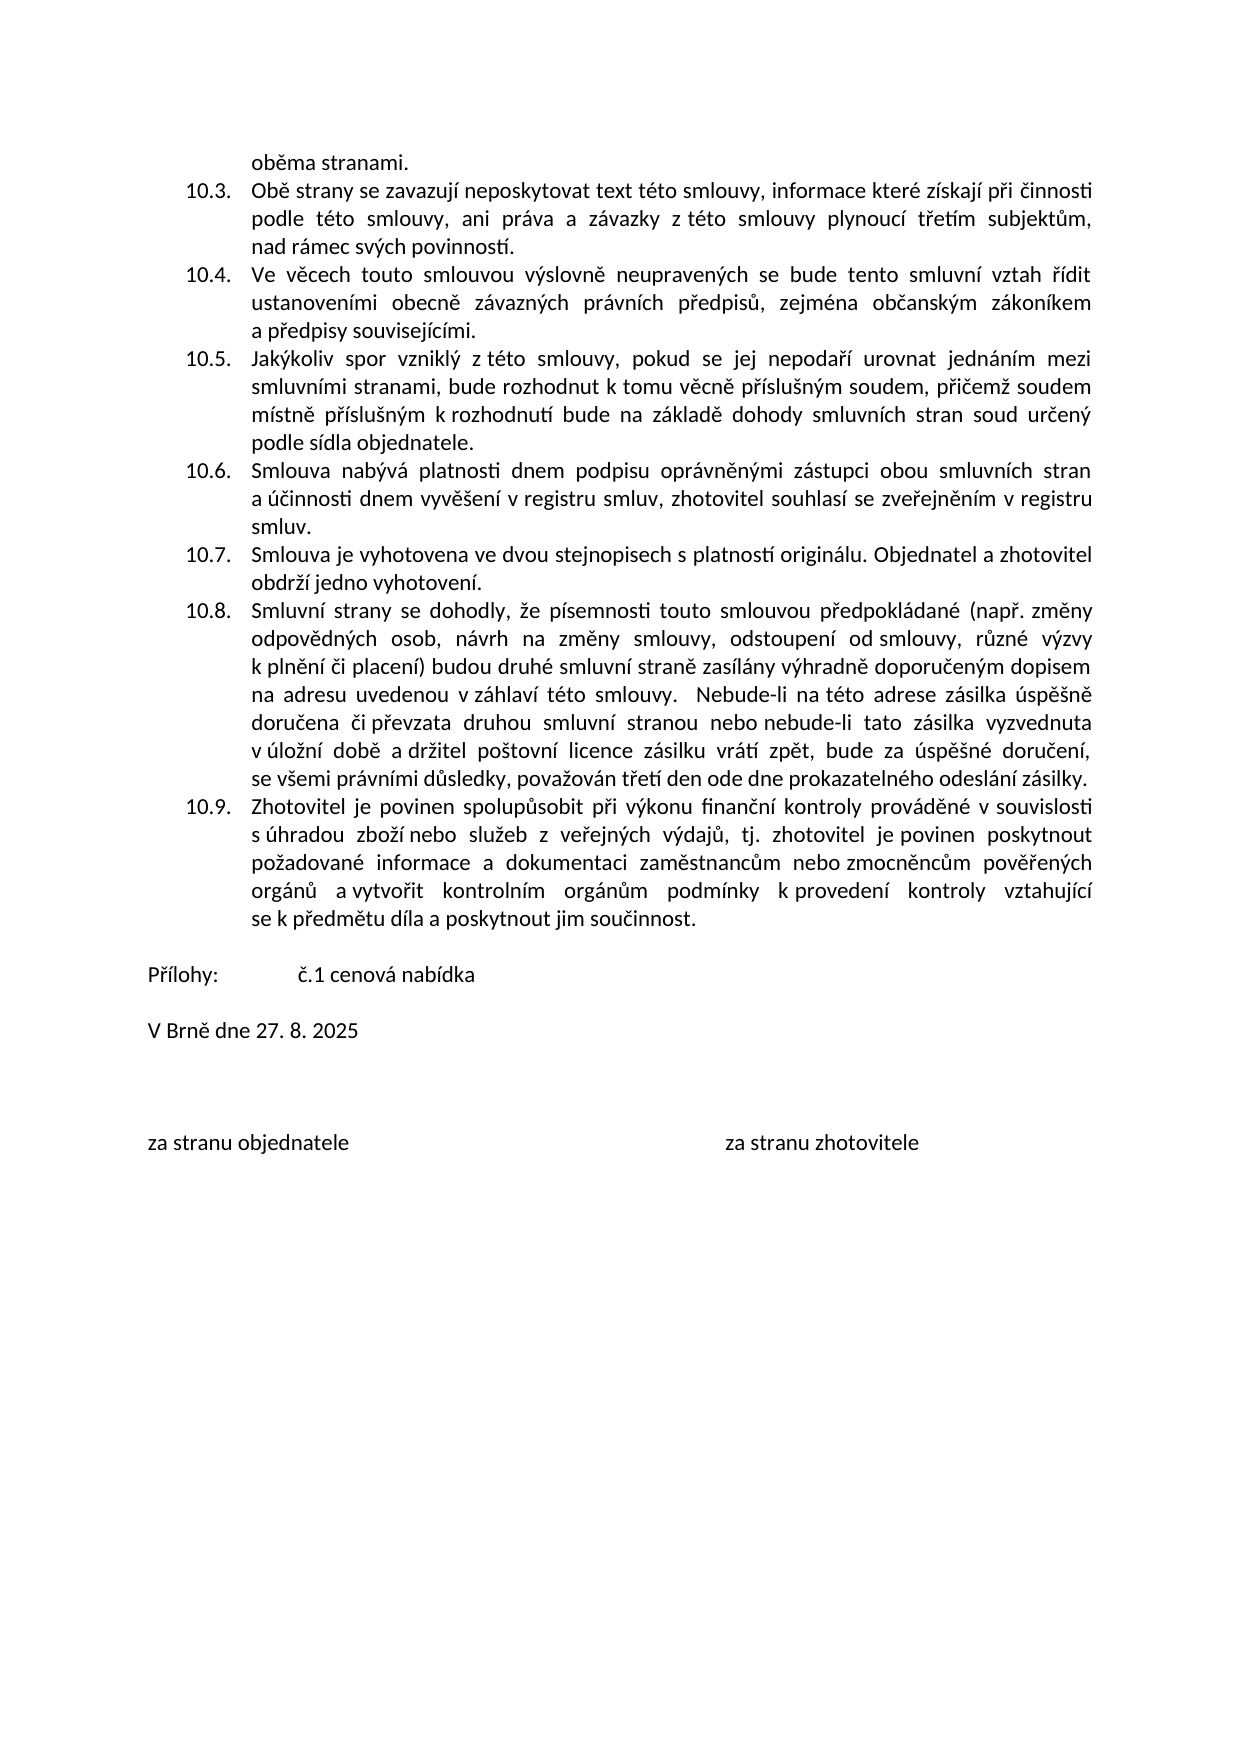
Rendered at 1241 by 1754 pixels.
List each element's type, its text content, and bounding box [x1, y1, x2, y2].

list Obě strany se zavazují neposkytovat text této smlouvy, informace které získají při činnosti podle této smlouvy, ani práva a závazky z této smlouvy plynoucí třetím subjektům, nad rámec svých povinností. [185, 176, 1092, 260]
list Smluvní strany se dohodly, že písemnosti touto smlouvou předpokládané (např. změny odpovědných osob, návrh na změny smlouvy, odstoupení od smlouvy, různé výzvy k plnění či placení) budou druhé smluvní straně zasílány výhradně doporučeným dopisem na adresu uvedenou v záhlaví této smlouvy. Nebude-li na této adrese zásilka úspěšně doručena či převzata druhou smluvní stranou nebo nebude-li tato zásilka vyzvednuta v úložní době a držitel poštovní licence zásilku vrátí zpět, bude za úspěšné doručení, se všemi právními důsledky, považován třetí den ode dne prokazatelného odeslání zásilky. [185, 596, 1092, 792]
list Smlouva je vyhotovena ve dvou stejnopisech s platností originálu. Objednatel a zhotovitel obdrží jedno vyhotovení. [185, 540, 1092, 596]
text za stranu objednatele za stranu zhotovitele [148, 1128, 1092, 1156]
text Přílohy: č.1 cenová nabídka [148, 960, 1092, 988]
list Jakýkoliv spor vzniklý z této smlouvy, pokud se jej nepodaří urovnat jednáním mezi smluvními stranami, bude rozhodnut k tomu věcně příslušným soudem, přičemž soudem místně příslušným k rozhodnutí bude na základě dohody smluvních stran soud určený podle sídla objednatele. [185, 344, 1092, 456]
list Smlouva nabývá platnosti dnem podpisu oprávněnými zástupci obou smluvních stran a účinnosti dnem vyvěšení v registru smluv, zhotovitel souhlasí se zveřejněním v registru smluv. [185, 456, 1092, 540]
list Ve věcech touto smlouvou výslovně neupravených se bude tento smluvní vztah řídit ustanoveními obecně závazných právních předpisů, zejména občanským zákoníkem a předpisy souvisejícími. [185, 260, 1092, 344]
list Zhotovitel je povinen spolupůsobit při výkonu finanční kontroly prováděné v souvislosti s úhradou zboží nebo služeb z veřejných výdajů, tj. zhotovitel je povinen poskytnout požadované informace a dokumentaci zaměstnancům nebo zmocněncům pověřených orgánů a vytvořit kontrolním orgánům podmínky k provedení kontroly vztahující se k předmětu díla a poskytnout jim součinnost. [185, 792, 1092, 932]
text V Brně dne 27. 8. 2025 [148, 1016, 1092, 1044]
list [185, 148, 1092, 176]
